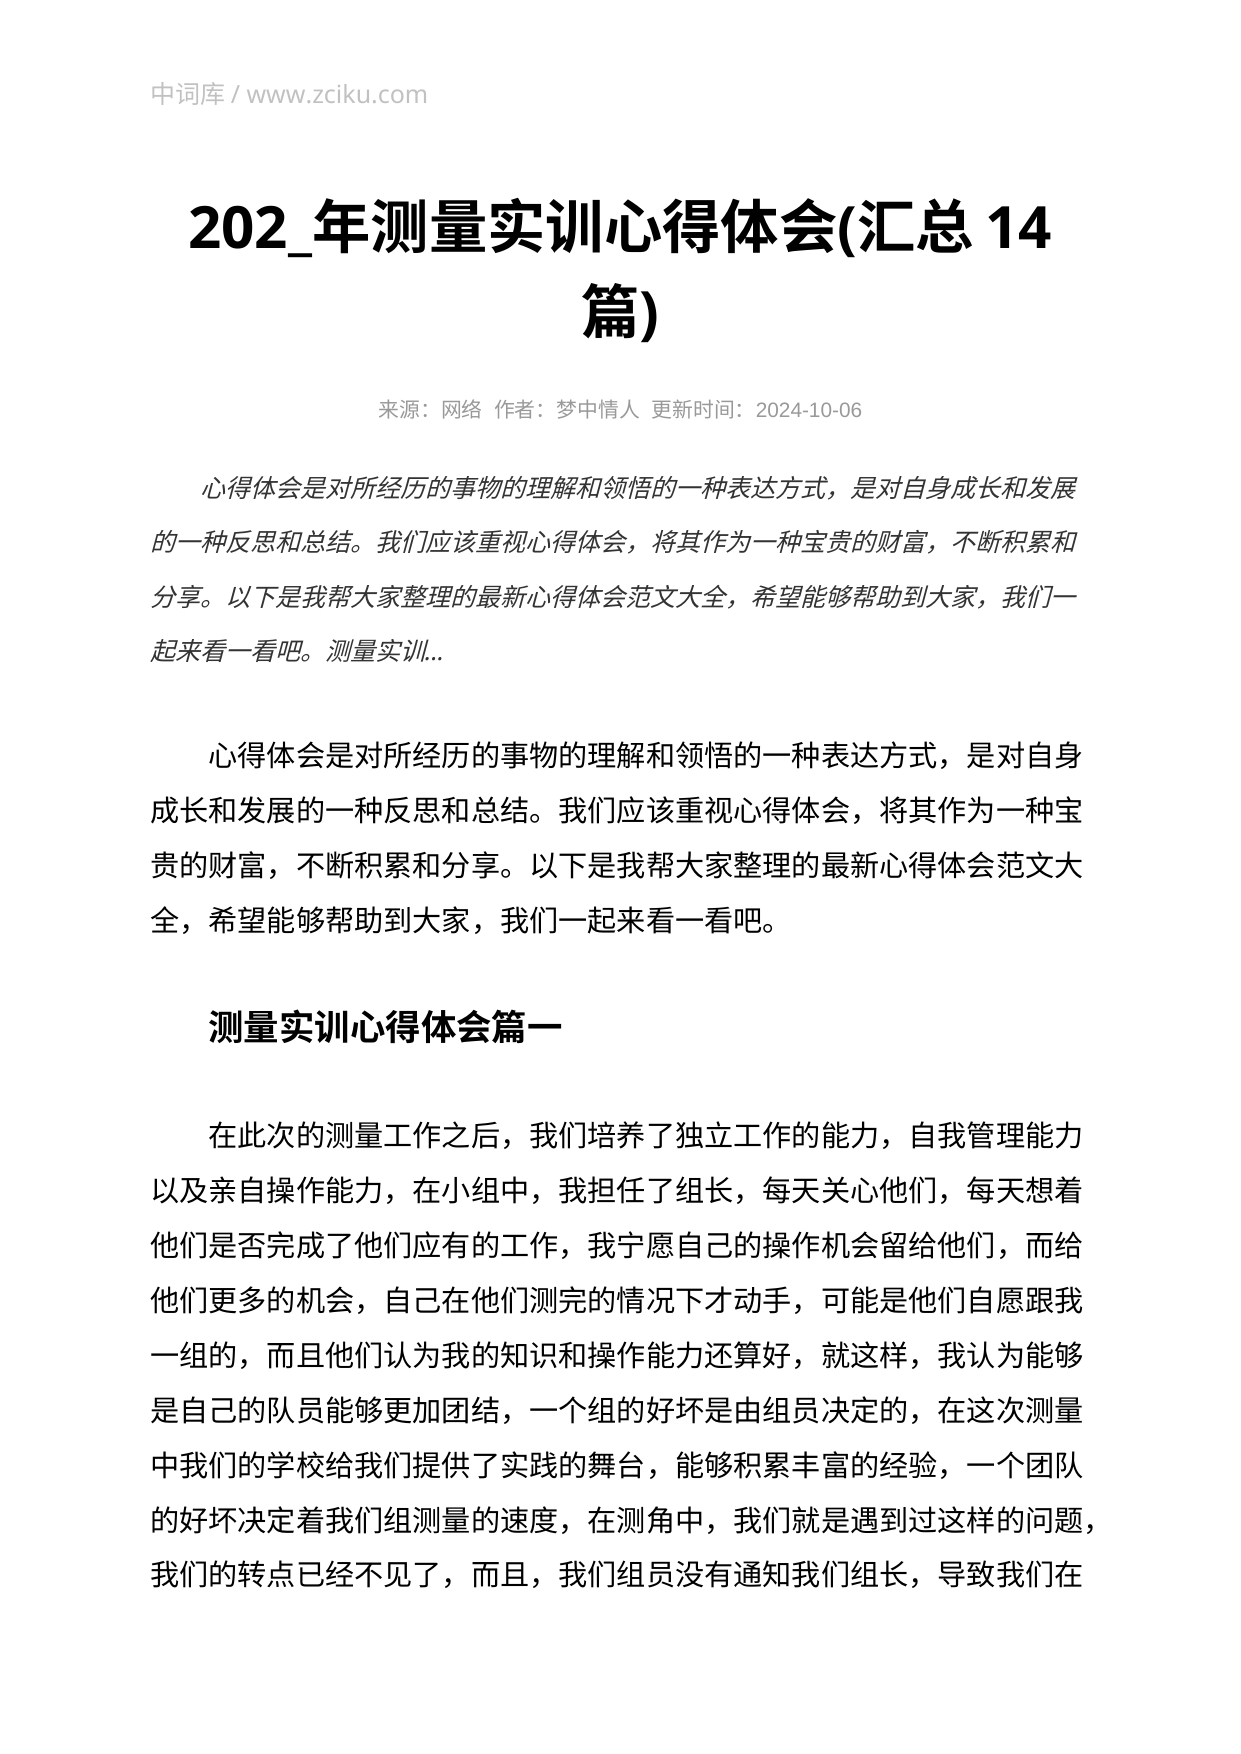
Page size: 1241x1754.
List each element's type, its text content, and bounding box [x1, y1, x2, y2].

text 来源：网络 作者：梦中情人 更新时间：2024-10-06 [150, 398, 1090, 422]
text 测量实训心得体会篇一 [150, 999, 1090, 1051]
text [150, 1113, 1090, 1594]
text 心得体会是对所经历的事物的理解和领悟的一种表达方式，是对自身成长和发展的一种反思和总结。我们应该重视心得体会，将其作为一种宝贵的财富，不断积累和分享。以下是我帮大家整理的最新心得体会范文大全，希望能够帮助到大家，我们一起来看一看吧。测量实训... [150, 468, 1090, 668]
text 心得体会是对所经历的事物的理解和领悟的一种表达方式，是对自身成长和发展的一种反思和总结。我们应该重视心得体会，将其作为一种宝贵的财富，不断积累和分享。以下是我帮大家整理的最新心得体会范文大全，希望能够帮助到大家，我们一起来看一看吧。 [150, 733, 1090, 940]
subtitle 202_年测量实训心得体会(汇总14篇) [150, 181, 1090, 351]
